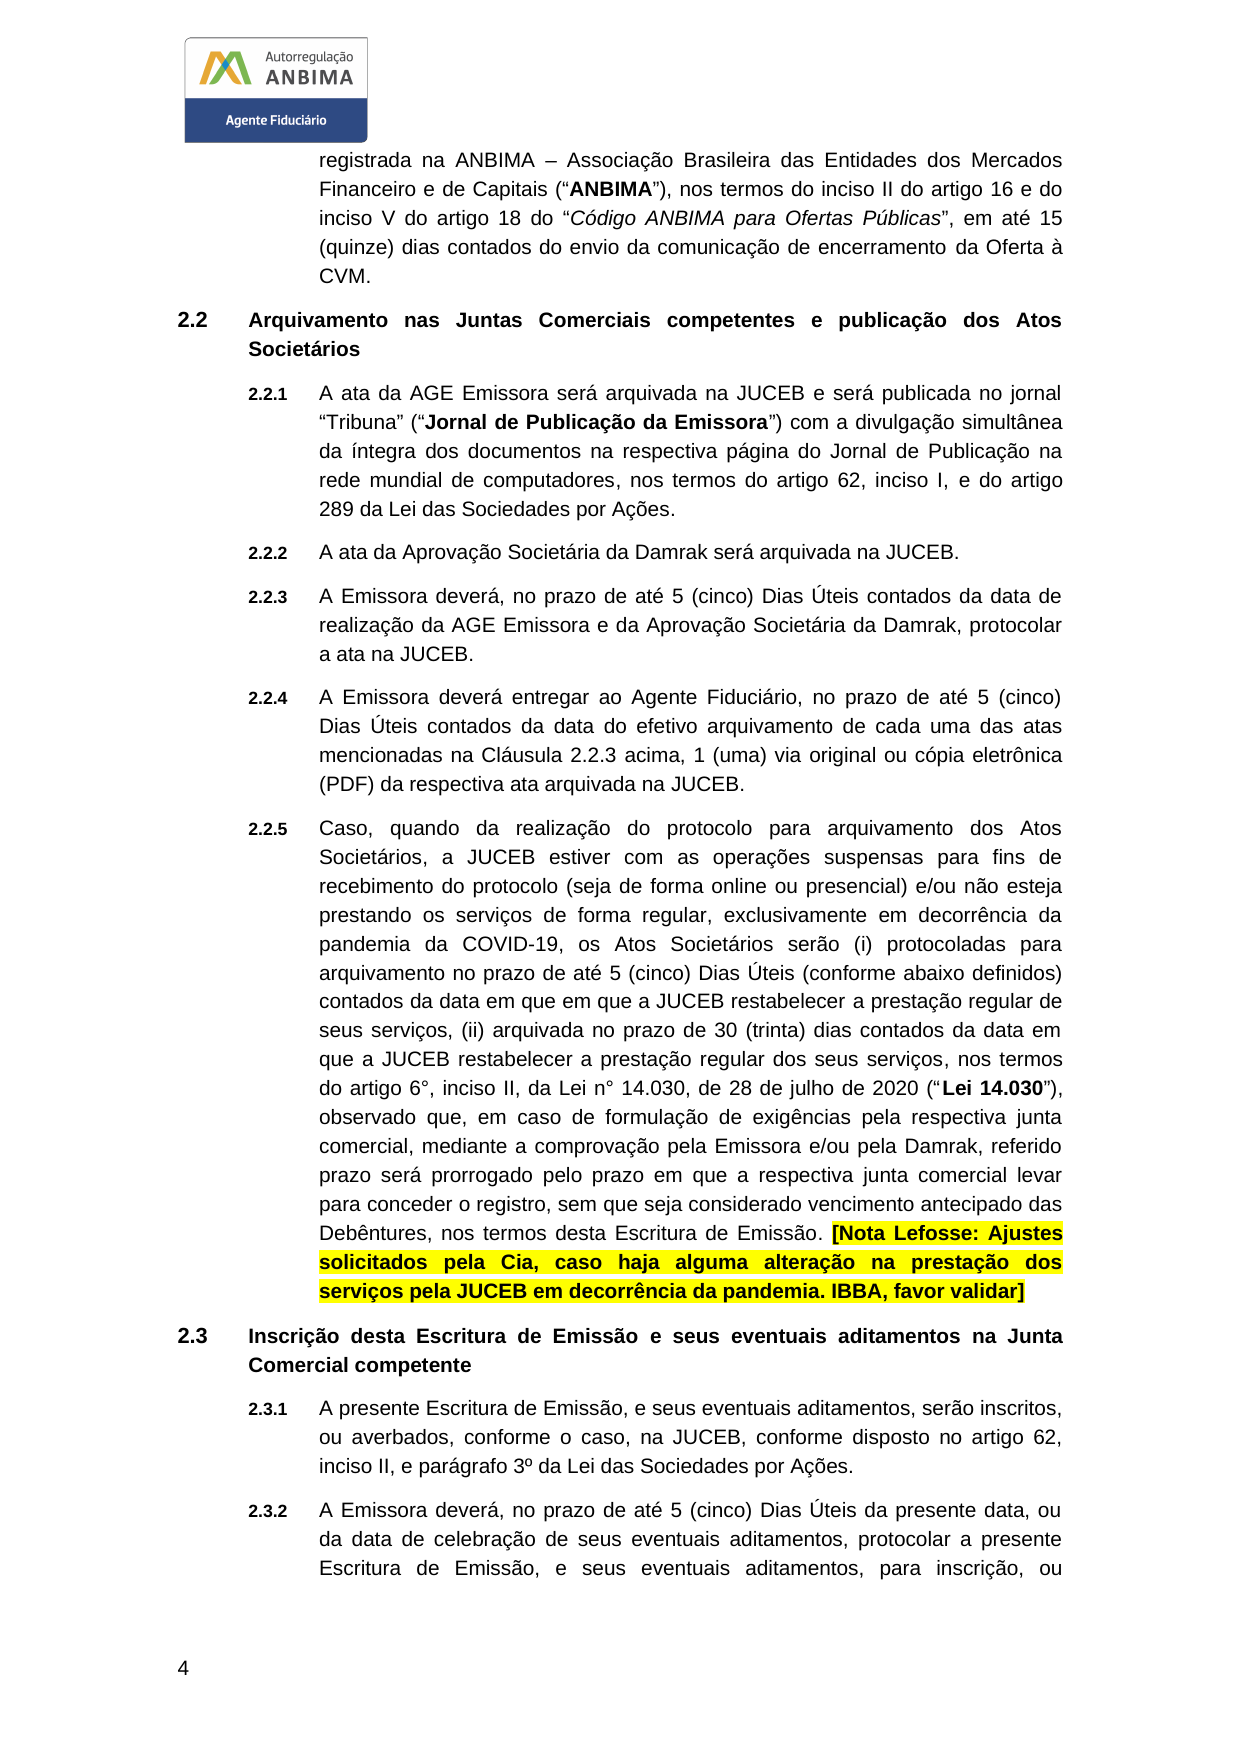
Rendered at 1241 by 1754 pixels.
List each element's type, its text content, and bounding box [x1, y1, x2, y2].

text A ata da AGE Emissora será arquivada na JUCEB e será publicada no jornal “Tribuna” (“Jornal de Publicação da Emissora”) com a divulgação simultânea da íntegra dos documentos na respectiva página do Jornal de Publicação na rede mundial de computadores, nos termos do artigo 62, inciso I, e do artigo 289 da Lei das Sociedades por Ações. [248, 381, 1063, 521]
text Inscrição desta Escritura de Emissão e seus eventuais aditamentos na Junta Comercial competente [177, 1322, 1063, 1377]
picture [184, 37, 368, 143]
text Arquivamento nas Juntas Comerciais competentes e publicação dos Atos Societários [177, 307, 1063, 361]
text A presente Escritura de Emissão, e seus eventuais aditamentos, serão inscritos, ou averbados, conforme o caso, na JUCEB, conforme disposto no artigo 62, inciso II, e parágrafo 3º da Lei das Sociedades por Ações. [248, 1396, 1063, 1478]
text A ata da Aprovação Societária da Damrak será arquivada na JUCEB. [248, 540, 1063, 564]
text Caso, quando da realização do protocolo para arquivamento dos Atos Societários, a JUCEB estiver com as operações suspensas para fins de recebimento do protocolo (seja de forma online ou presencial) e/ou não esteja prestando os serviços de forma regular, exclusivamente em decorrência da pandemia da COVID-19, os Atos Societários serão (i) protocoladas para arquivamento no prazo de até 5 (cinco) Dias Úteis (conforme abaixo definidos) contados da data em que em que a JUCEB restabelecer a prestação regular de seus serviços, (ii) arquivada no prazo de 30 (trinta) dias contados da data em que a JUCEB restabelecer a prestação regular dos seus serviços, nos termos do artigo 6°, inciso II, da Lei n° 14.030, de 28 de julho de 2020 (“Lei 14.030”), observado que, em caso de formulação de exigências pela respectiva junta comercial, mediante a comprovação pela Emissora e/ou pela Damrak, referido prazo será prorrogado pelo prazo em que a respectiva junta comercial levar para conceder o registro, sem que seja considerado vencimento antecipado das Debêntures, nos termos desta Escritura de Emissão. [Nota Lefosse: Ajustes solicitados pela Cia, caso haja alguma alteração na prestação dos serviços pela JUCEB em decorrência da pandemia. IBBA, favor validar] [248, 816, 1063, 1303]
text A Emissora deverá, no prazo de até 5 (cinco) Dias Úteis contados da data de realização da AGE Emissora e da Aprovação Societária da Damrak, protocolar a ata na JUCEB. [248, 584, 1063, 666]
text A Emissora deverá entregar ao Agente Fiduciário, no prazo de até 5 (cinco) Dias Úteis contados da data do efetivo arquivamento de cada uma das atas mencionadas na Cláusula 2.2.3 acima, 1 (uma) via original ou cópia eletrônica (PDF) da respectiva ata arquivada na JUCEB. [248, 685, 1063, 796]
